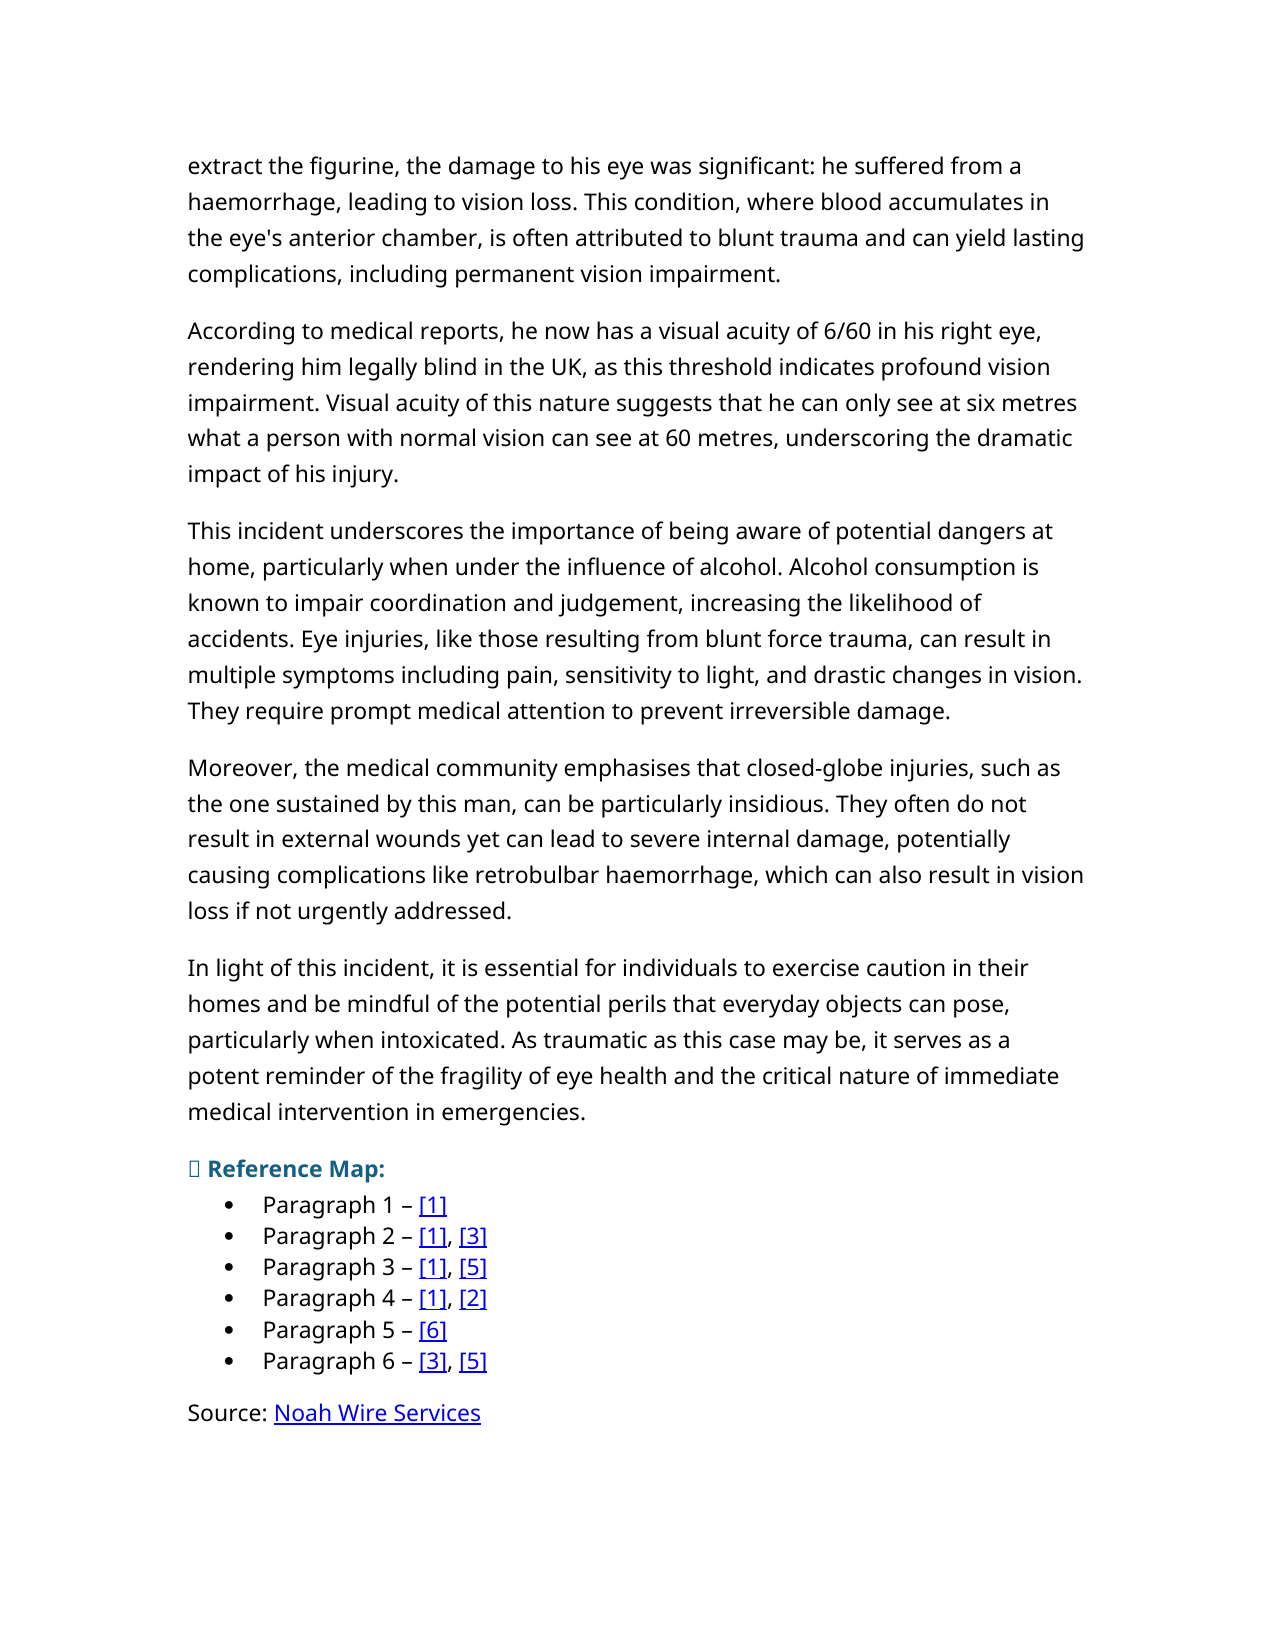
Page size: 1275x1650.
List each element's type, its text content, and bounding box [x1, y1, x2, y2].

subtitle 📌 Reference Map: [187, 1153, 1087, 1184]
text Moreover, the medical community emphasises that closed-globe injuries, such as the one sustained by this man, can be particularly insidious. They often do not result in external wounds yet can lead to severe internal damage, potentially causing complications like retrobulbar haemorrhage, which can also result in vision loss if not urgently addressed. [187, 752, 1087, 927]
list Paragraph 2 – [1], [3] [225, 1220, 1087, 1251]
list Paragraph 6 – [3], [5] [225, 1345, 1087, 1376]
list Paragraph 4 – [1], [2] [225, 1282, 1087, 1313]
list Paragraph 1 – [1] [225, 1188, 1087, 1220]
list Paragraph 5 – [6] [225, 1313, 1087, 1345]
list Paragraph 3 – [1], [5] [225, 1251, 1087, 1282]
text In light of this incident, it is essential for individuals to exercise caution in their homes and be mindful of the potential perils that everyday objects can pose, particularly when intoxicated. As traumatic as this case may be, it serves as a potent reminder of the fragility of eye health and the critical nature of immediate medical intervention in emergencies. [187, 952, 1087, 1127]
text Source: Noah Wire Services [187, 1397, 1087, 1428]
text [187, 150, 1087, 289]
text According to medical reports, he now has a visual acuity of 6/60 in his right eye, rendering him legally blind in the UK, as this threshold indicates profound vision impairment. Visual acuity of this nature suggests that he can only see at six metres what a person with normal vision can see at 60 metres, underscoring the dramatic impact of his injury. [187, 314, 1087, 489]
text This incident underscores the importance of being aware of potential dangers at home, particularly when under the influence of alcohol. Alcohol consumption is known to impair coordination and judgement, increasing the likelihood of accidents. Eye injuries, like those resulting from blunt force trauma, can result in multiple symptoms including pain, sensitivity to light, and drastic changes in vision. They require prompt medical attention to prevent irreversible damage. [187, 515, 1087, 726]
